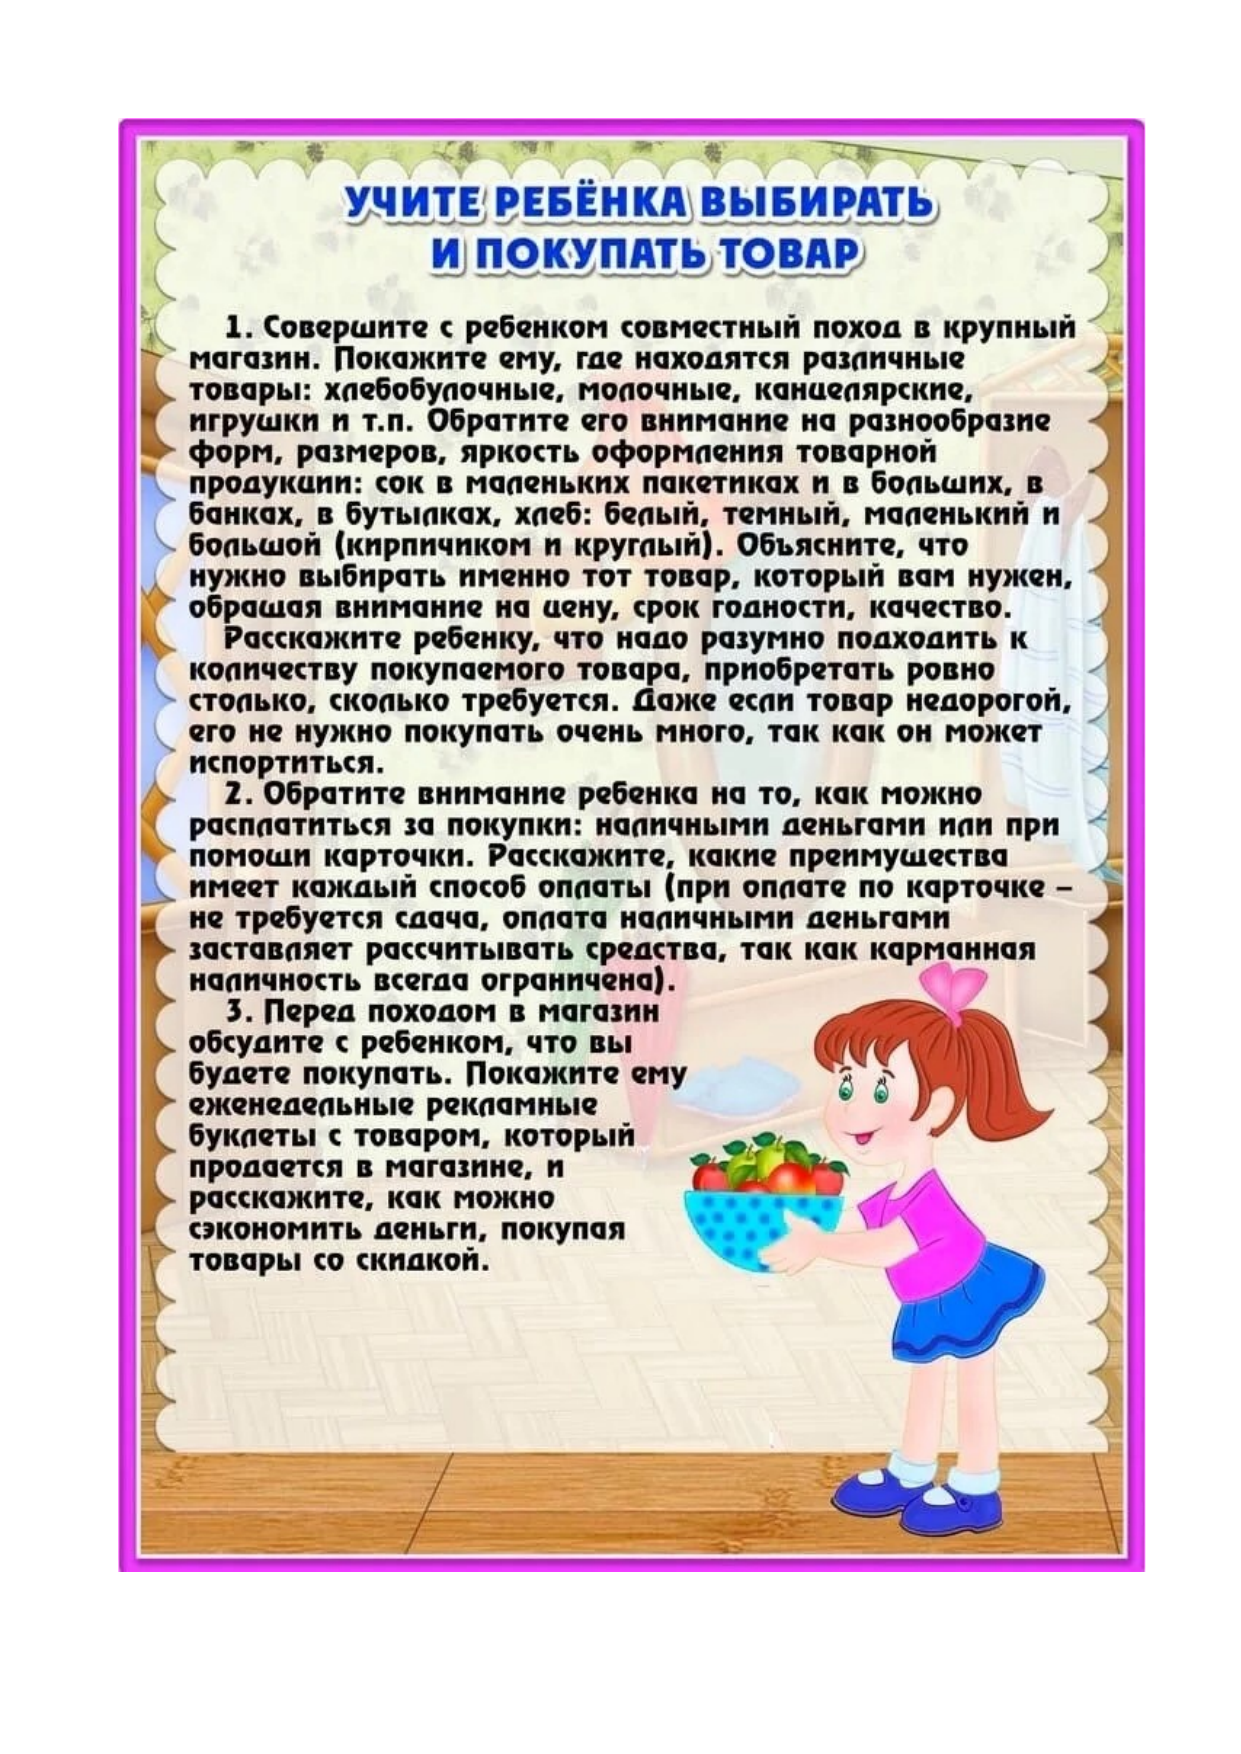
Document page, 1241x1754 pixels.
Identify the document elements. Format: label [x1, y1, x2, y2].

picture [118, 118, 1146, 1572]
